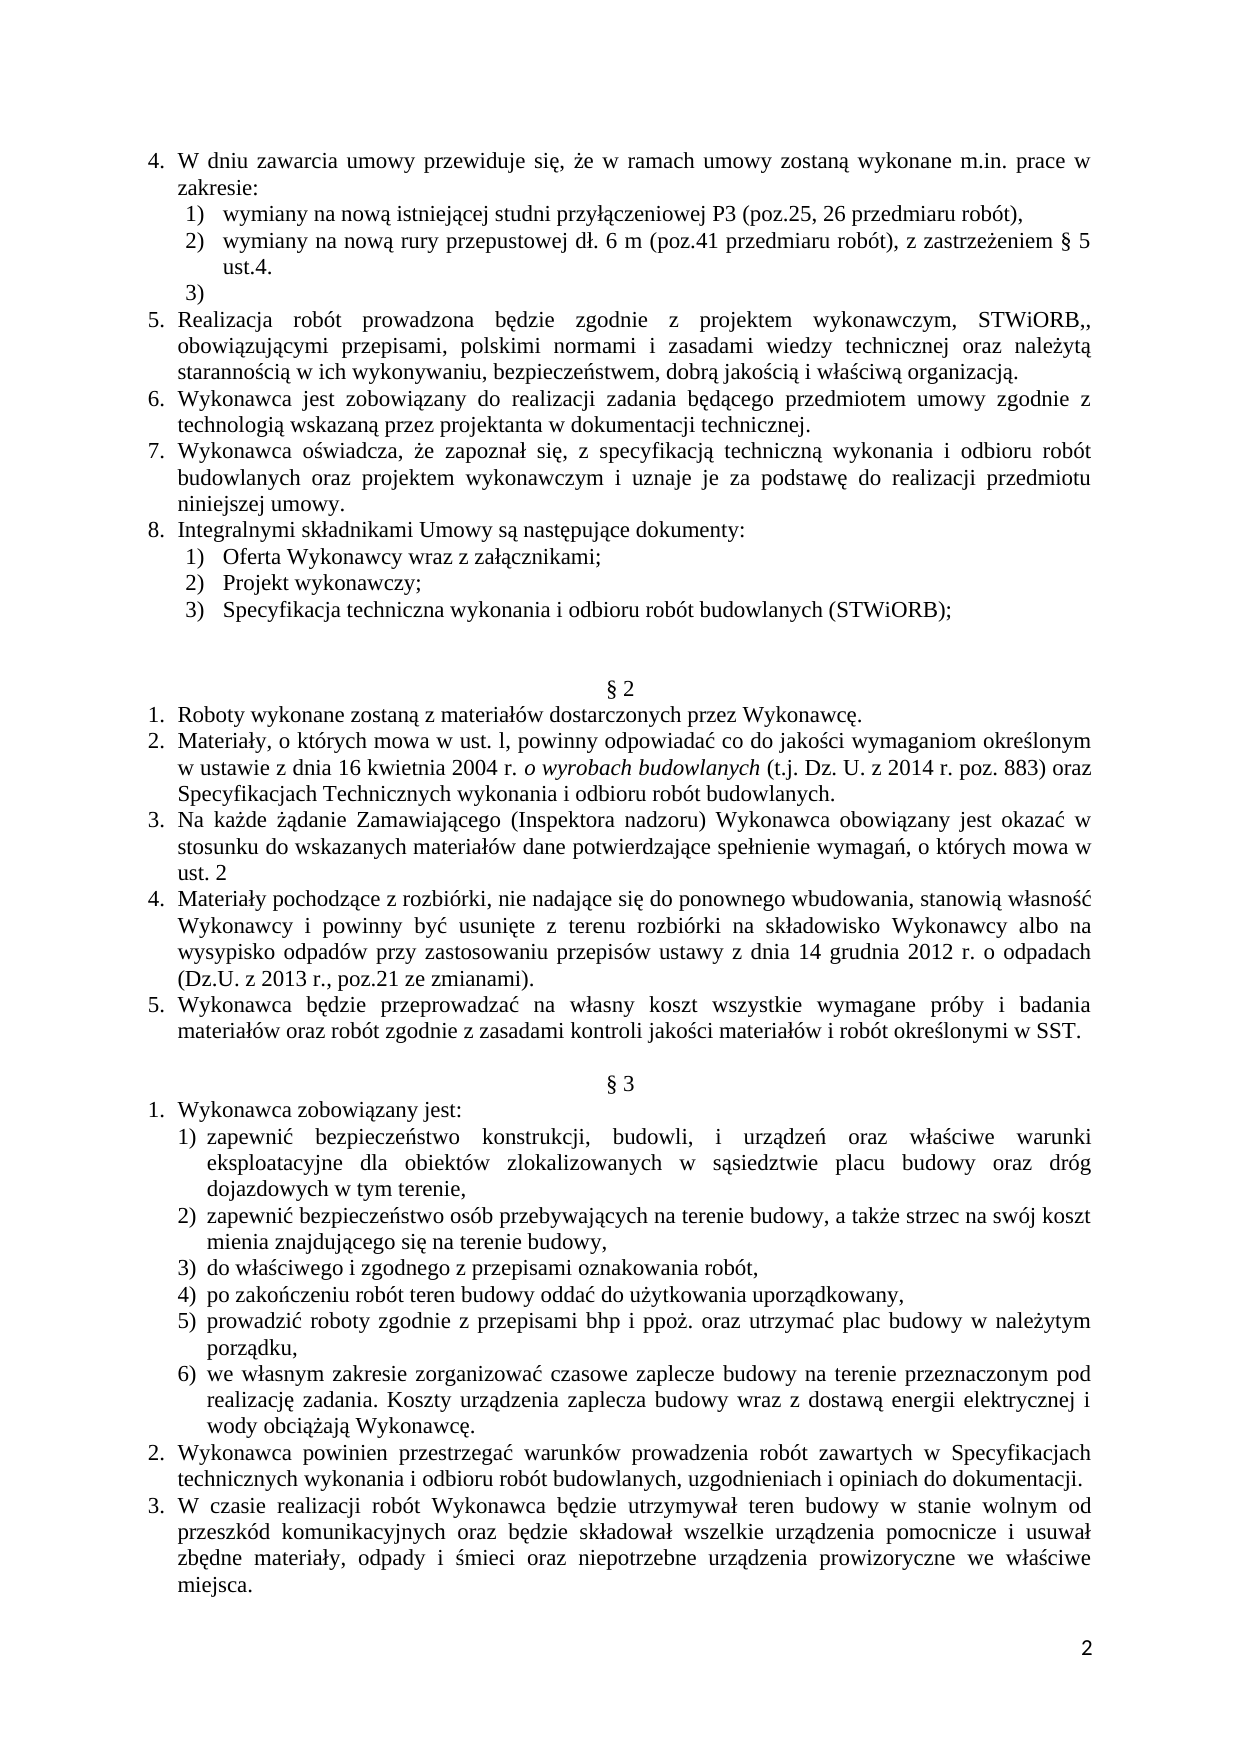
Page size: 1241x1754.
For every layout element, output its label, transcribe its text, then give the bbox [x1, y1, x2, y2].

list prowadzić roboty zgodnie z przepisami bhp i ppoż. oraz utrzymać plac budowy w należytym porządku, [177, 1307, 1093, 1360]
list po zakończeniu robót teren budowy oddać do użytkowania uporządkowany, [177, 1281, 1093, 1307]
list Integralnymi składnikami Umowy są następujące dokumenty: [148, 517, 1093, 543]
list Projekt wykonawczy; [185, 569, 1093, 596]
list Wykonawca oświadcza, że zapoznał się, z specyfikacją techniczną wykonania i odbioru robót budowlanych oraz projektem wykonawczym i uznaje je za podstawę do realizacji przedmiotu niniejszej umowy. [148, 437, 1093, 517]
list wymiany na nową istniejącej studni przyłączeniowej P3 (poz.25, 26 przedmiaru robót), [185, 200, 1093, 227]
list Specyfikacja techniczna wykonania i odbioru robót budowlanych (STWiORB); [185, 596, 1093, 622]
list Oferta Wykonawcy wraz z załącznikami; [185, 543, 1093, 569]
list Wykonawca powinien przestrzegać warunków prowadzenia robót zawartych w Specyfikacjach technicznych wykonania i odbioru robót budowlanych, uzgodnieniach i opiniach do dokumentacji. [148, 1439, 1093, 1492]
list zapewnić bezpieczeństwo konstrukcji, budowli, i urządzeń oraz właściwe warunki eksploatacyjne dla obiektów zlokalizowanych w sąsiedztwie placu budowy oraz dróg dojazdowych w tym terenie, [177, 1123, 1093, 1202]
list Roboty wykonane zostaną z materiałów dostarczonych przez Wykonawcę. [148, 701, 1093, 727]
list zapewnić bezpieczeństwo osób przebywających na terenie budowy, a także strzec na swój koszt mienia znajdującego się na terenie budowy, [177, 1202, 1093, 1254]
list do właściwego i zgodnego z przepisami oznakowania robót, [177, 1254, 1093, 1281]
list Materiały pochodzące z rozbiórki, nie nadające się do ponownego wbudowania, stanowią własność Wykonawcy i powinny być usunięte z terenu rozbiórki na składowisko Wykonawcy albo na wysypisko odpadów przy zastosowaniu przepisów ustawy z dnia 14 grudnia 2012 r. o odpadach (Dz.U. z 2013 r., poz.21 ze zmianami). [148, 886, 1093, 991]
list Wykonawca jest zobowiązany do realizacji zadania będącego przedmiotem umowy zgodnie z technologią wskazaną przez projektanta w dokumentacji technicznej. [148, 385, 1093, 437]
list Realizacja robót prowadzona będzie zgodnie z projektem wykonawczym, STWiORB,, obowiązującymi przepisami, polskimi normami i zasadami wiedzy technicznej oraz należytą starannością w ich wykonywaniu, bezpieczeństwem, dobrą jakością i właściwą organizacją. [148, 306, 1093, 385]
list Wykonawca będzie przeprowadzać na własny koszt wszystkie wymagane próby i badania materiałów oraz robót zgodnie z zasadami kontroli jakości materiałów i robót określonymi w SST. [148, 991, 1093, 1044]
text § 2 [148, 675, 1093, 701]
list W czasie realizacji robót Wykonawca będzie utrzymywał teren budowy w stanie wolnym od przeszkód komunikacyjnych oraz będzie składował wszelkie urządzenia pomocnicze i usuwał zbędne materiały, odpady i śmieci oraz niepotrzebne urządzenia prowizoryczne we właściwe miejsca. [148, 1492, 1093, 1597]
list Wykonawca zobowiązany jest: [148, 1096, 1093, 1123]
list Na każde żądanie Zamawiającego (Inspektora nadzoru) Wykonawca obowiązany jest okazać w stosunku do wskazanych materiałów dane potwierdzające spełnienie wymagań, o których mowa w ust. 2 [148, 806, 1093, 886]
list W dniu zawarcia umowy przewiduje się, że w ramach umowy zostaną wykonane m.in. prace w zakresie: [148, 148, 1093, 200]
list we własnym zakresie zorganizować czasowe zaplecze budowy na terenie przeznaczonym pod realizację zadania. Koszty urządzenia zaplecza budowy wraz z dostawą energii elektrycznej i wody obciążają Wykonawcę. [177, 1360, 1093, 1439]
text § 3 [148, 1070, 1093, 1096]
list wymiany na nową rury przepustowej dł. (poz.41 przedmiaru robót), z zastrzeżeniem § 5 ust.4. [185, 227, 1093, 279]
list Materiały, o których mowa w ust. l, powinny odpowiadać co do jakości wymaganiom określonym w ustawie z dnia 16 kwietnia 2004 r. o wyrobach budowlanych (t.j. Dz. U. z 2014 r. poz. 883) oraz Specyfikacjach Technicznych wykonania i odbioru robót budowlanych. [148, 727, 1093, 806]
